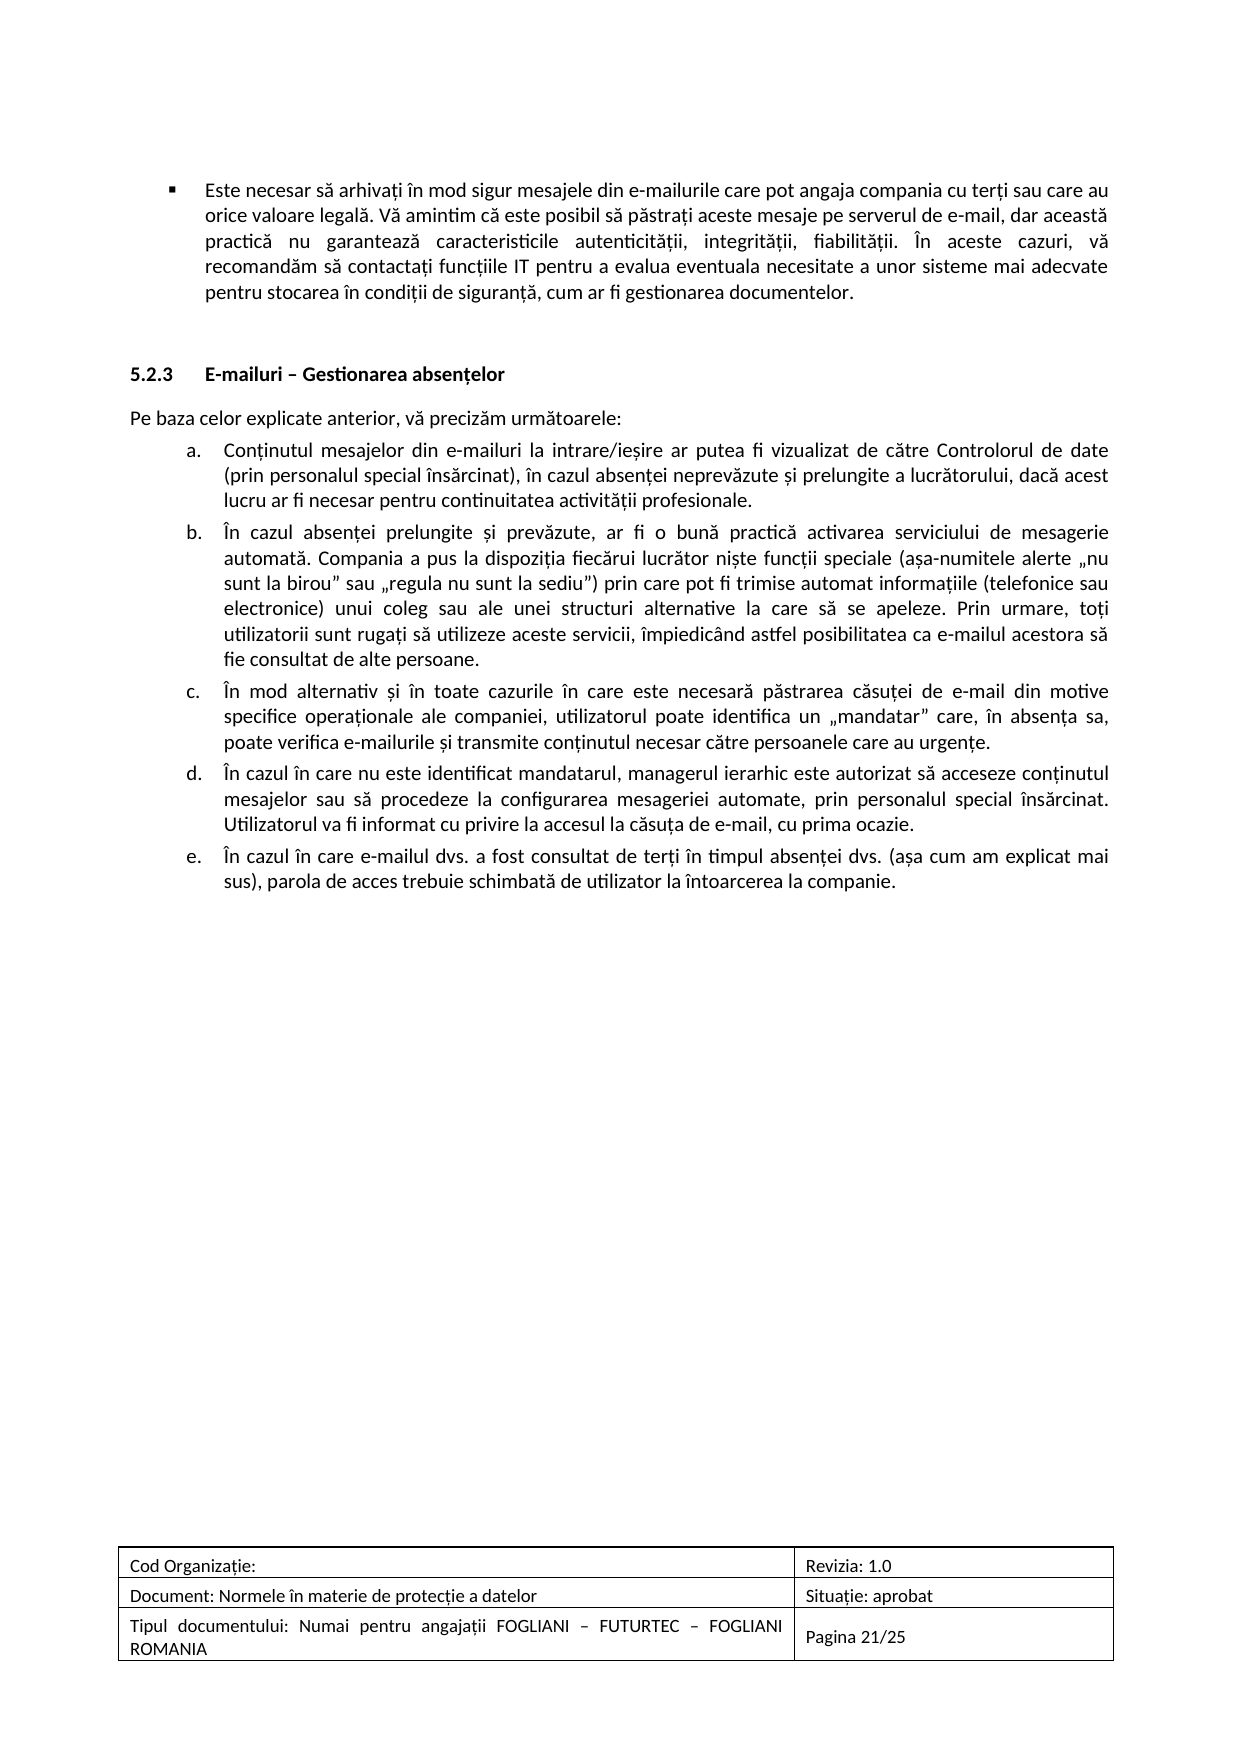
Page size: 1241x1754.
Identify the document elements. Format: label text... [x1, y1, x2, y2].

subtitle E-mailuri – Gestionarea absențelor [130, 361, 1110, 386]
list Este necesar să arhivați în mod sigur mesajele din e-mailurile care pot angaja compania cu terți sau care au orice valoare legală. Vă amintim că este posibil să păstrați aceste mesaje pe serverul de e-mail, dar această practică nu garantează caracteristicile autenticității, integrității, fiabilității. În aceste cazuri, vă recomandăm să contactați funcțiile IT pentru a evalua eventuala necesitate a unor sisteme mai adecvate pentru stocarea în condiții de siguranță, cum ar fi gestionarea documentelor. [167, 177, 1110, 304]
list Conținutul mesajelor din e-mailuri la intrare/ieșire ar putea fi vizualizat de către Controlorul de date (prin personalul special însărcinat), în cazul absenței neprevăzute și prelungite a lucrătorului, dacă acest lucru ar fi necesar pentru continuitatea activității profesionale. [186, 437, 1110, 513]
list În cazul în care e-mailul dvs. a fost consultat de terți în timpul absenței dvs. (așa cum am explicat mai sus), parola de acces trebuie schimbată de utilizator la întoarcerea la companie. [186, 843, 1110, 894]
text Pe baza celor explicate anterior, vă precizăm următoarele: [130, 405, 1110, 431]
list În cazul în care nu este identificat mandatarul, managerul ierarhic este autorizat să acceseze conținutul mesajelor sau să procedeze la configurarea mesageriei automate, prin personalul special însărcinat. Utilizatorul va fi informat cu privire la accesul la căsuța de e-mail, cu prima ocazie. [186, 761, 1110, 837]
list În mod alternativ și în toate cazurile în care este necesară păstrarea căsuței de e-mail din motive specifice operaționale ale companiei, utilizatorul poate identifica un „mandatar” care, în absența sa, poate verifica e-mailurile și transmite conținutul necesar către persoanele care au urgențe. [186, 678, 1110, 754]
list În cazul absenței prelungite și prevăzute, ar fi o bună practică activarea serviciului de mesagerie automată. Compania a pus la dispoziția fiecărui lucrător niște funcții speciale (așa-numitele alerte „nu sunt la birou” sau „regula nu sunt la sediu”) prin care pot fi trimise automat informațiile (telefonice sau electronice) unui coleg sau ale unei structuri alternative la care să se apeleze. Prin urmare, toți utilizatorii sunt rugați să utilizeze aceste servicii, împiedicând astfel posibilitatea ca e-mailul acestora să fie consultat de alte persoane. [186, 519, 1110, 672]
